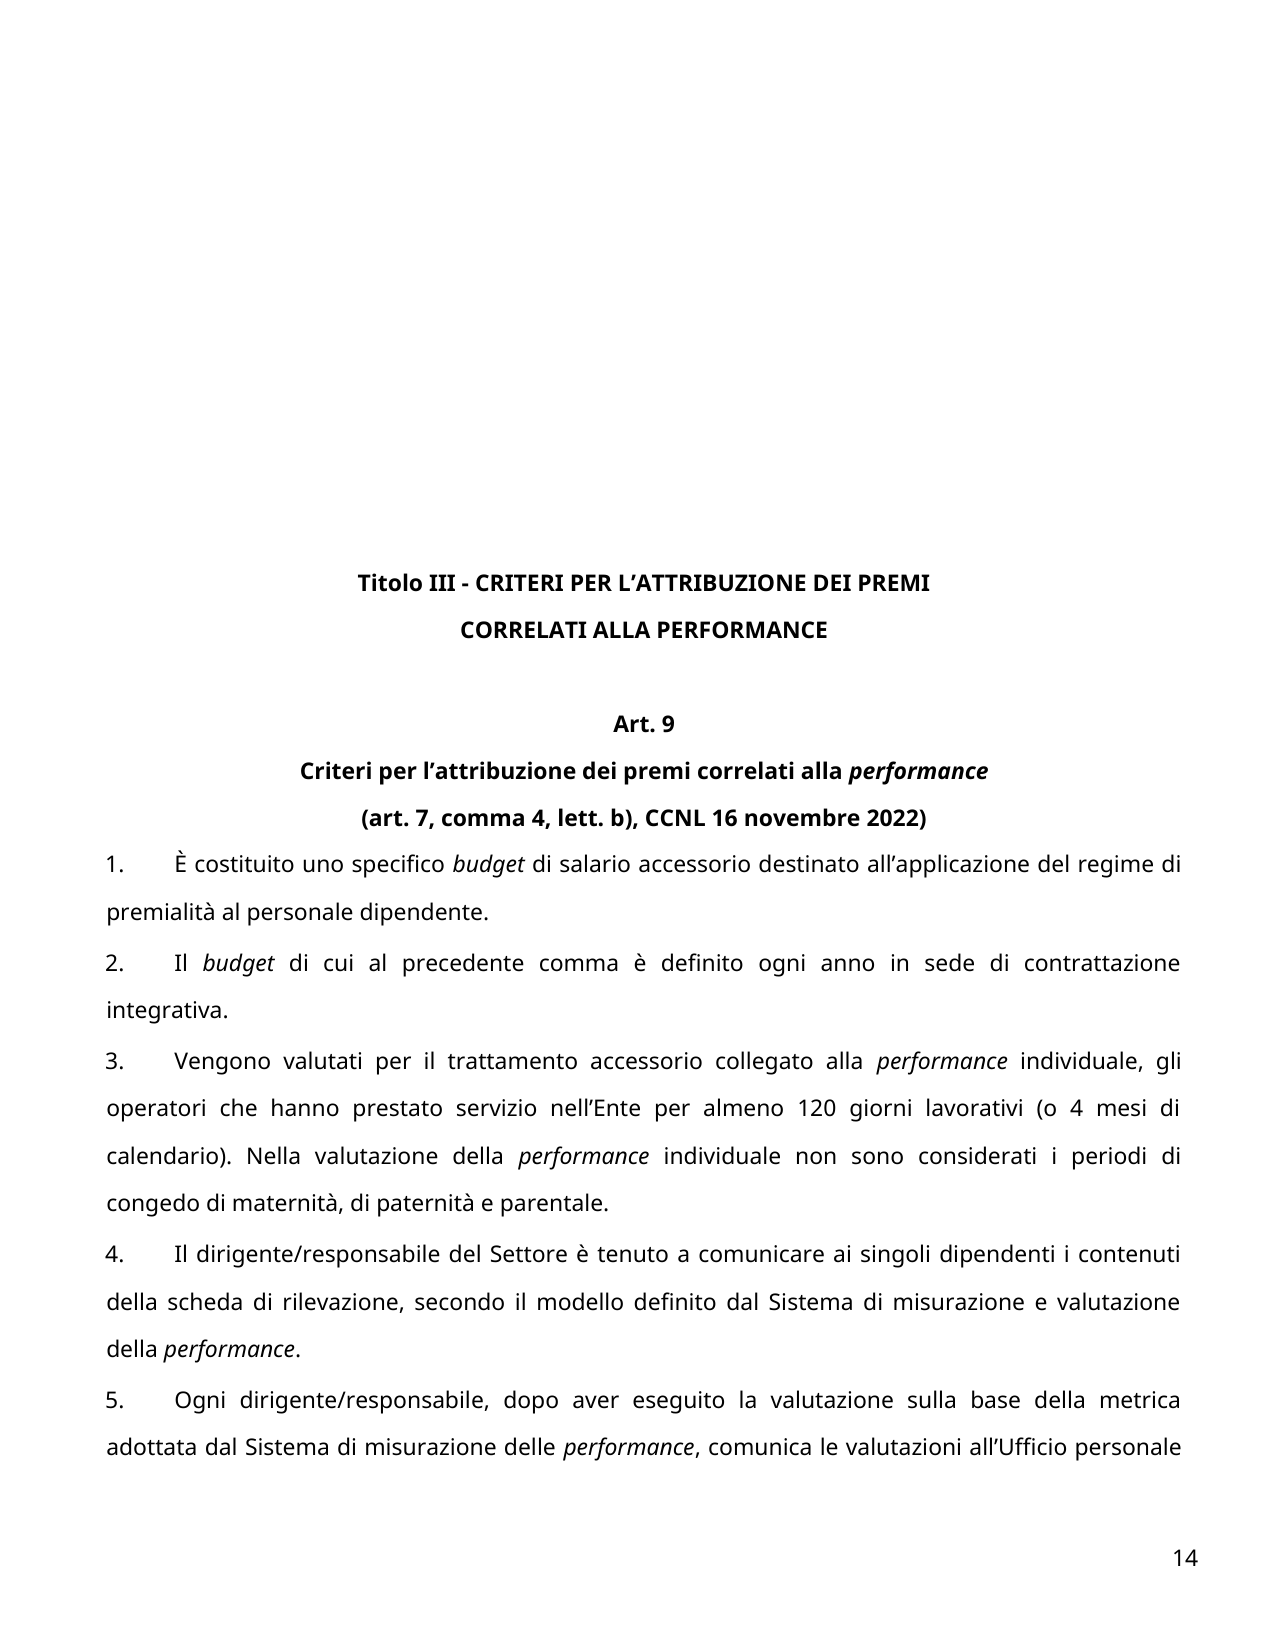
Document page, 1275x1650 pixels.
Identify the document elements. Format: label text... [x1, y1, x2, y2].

text CORRELATI ALLA PERFORMANCE [102, 614, 1186, 645]
text Criteri per l’attribuzione dei premi correlati alla performance [102, 754, 1186, 786]
text Art. 9 [102, 708, 1186, 739]
list Il dirigente/responsabile del Settore è tenuto a comunicare ai singoli dipendenti i contenuti della scheda di rilevazione, secondo il modello definito dal Sistema di misurazione e valutazione della performance. [105, 1238, 1182, 1364]
list È costituito uno specifico budget di salario accessorio destinato all’applicazione del regime di premialità al personale dipendente. [105, 848, 1182, 927]
list Il budget di cui al precedente comma è definito ogni anno in sede di contrattazione integrativa. [105, 947, 1182, 1025]
list Vengono valutati per il trattamento accessorio collegato alla performance individuale, gli operatori che hanno prestato servizio nell’Ente per almeno 120 giorni lavorativi (o 4 mesi di calendario). Nella valutazione della performance individuale non sono considerati i periodi di congedo di maternità, di paternità e parentale. [105, 1045, 1182, 1218]
text (art. 7, comma 4, lett. b), CCNL 16 novembre 2022) [102, 801, 1186, 833]
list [105, 1384, 1182, 1462]
text Titolo III - CRITERI PER L’ATTRIBUZIONE DEI PREMI [102, 567, 1186, 598]
